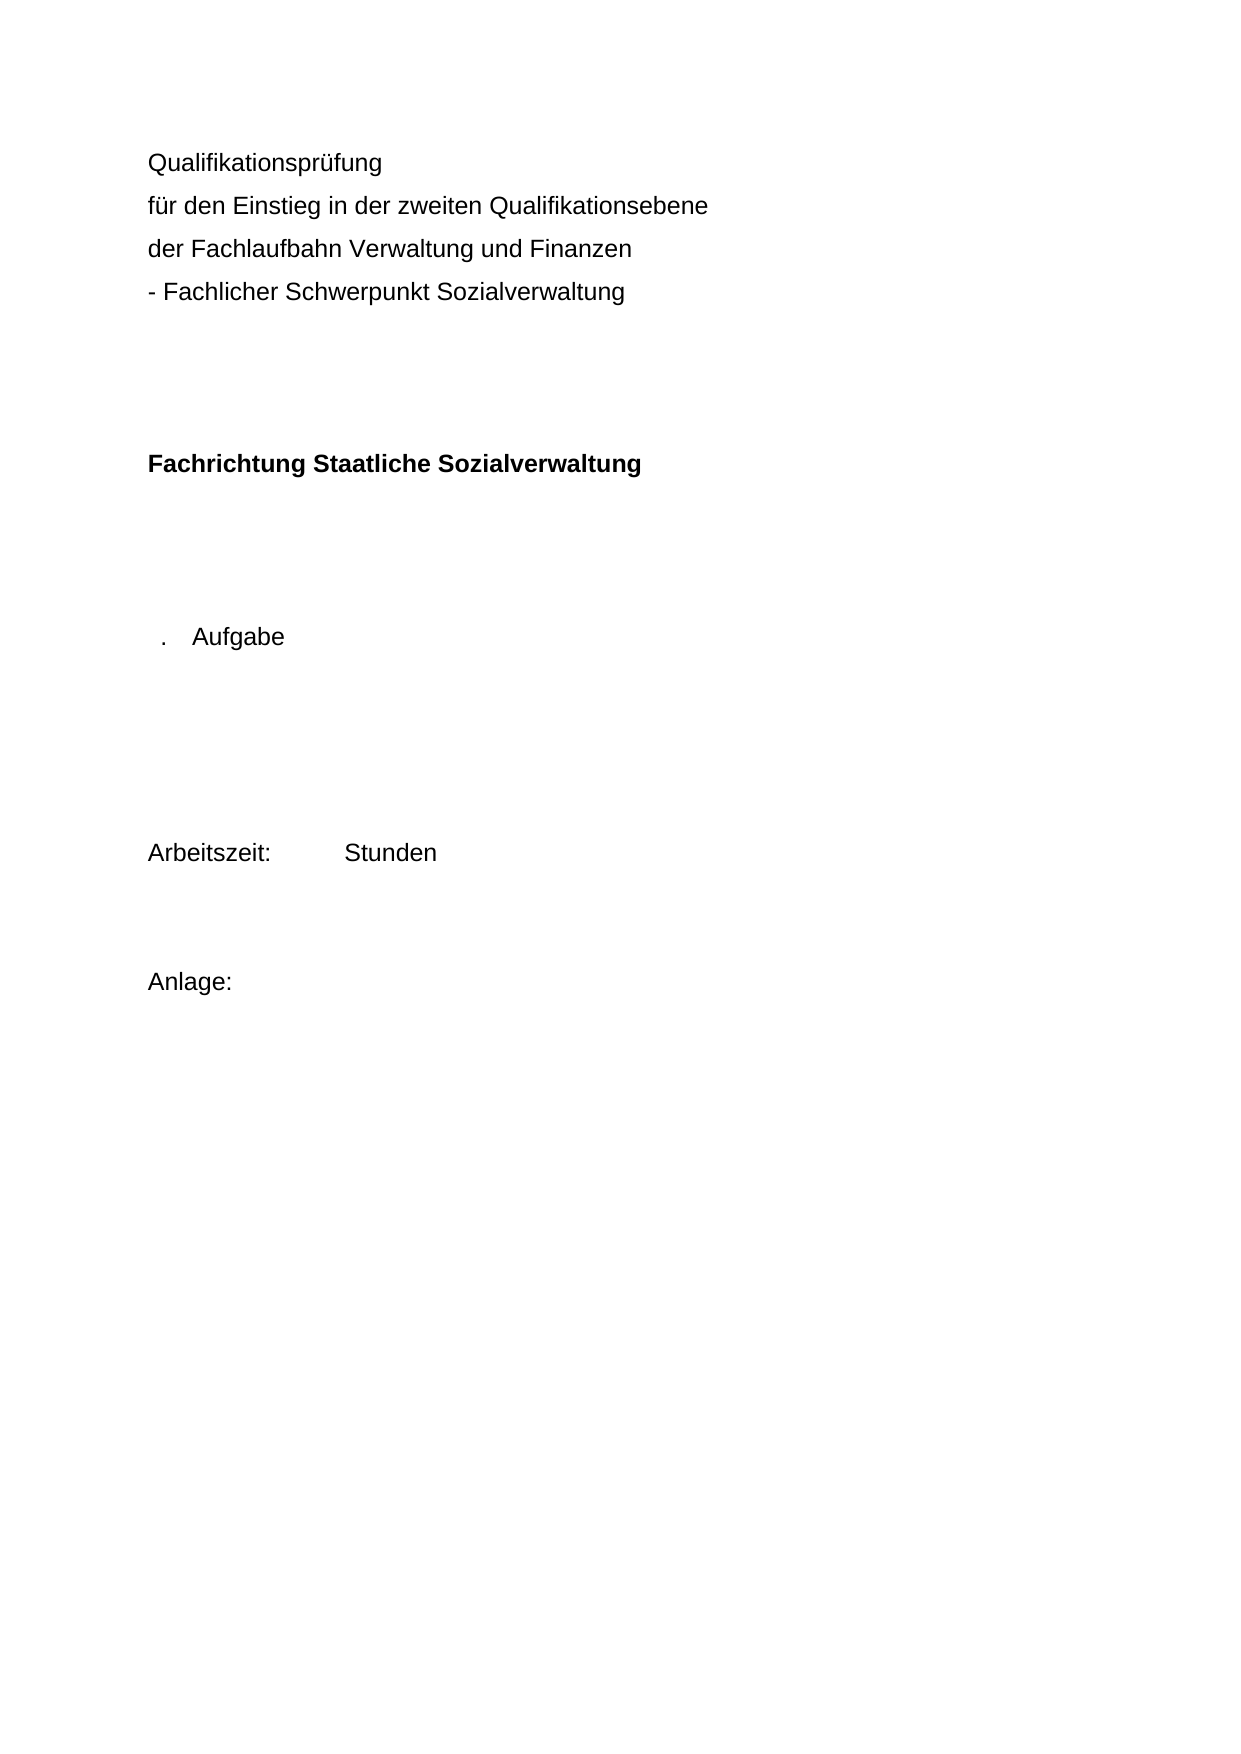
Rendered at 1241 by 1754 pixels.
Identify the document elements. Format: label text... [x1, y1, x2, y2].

text Qualifikationsprüfung [148, 148, 1093, 176]
text - Fachlicher Schwerpunkt Sozialverwaltung [148, 277, 1093, 306]
text für den Einstieg in der zweiten Qualifikationsebene der Fachlaufbahn Verwaltung und Finanzen [148, 191, 1093, 263]
text Fachrichtung [148, 449, 1093, 478]
text . Aufgabe [148, 622, 1093, 651]
text Arbeitszeit: Stunden [148, 838, 1093, 866]
